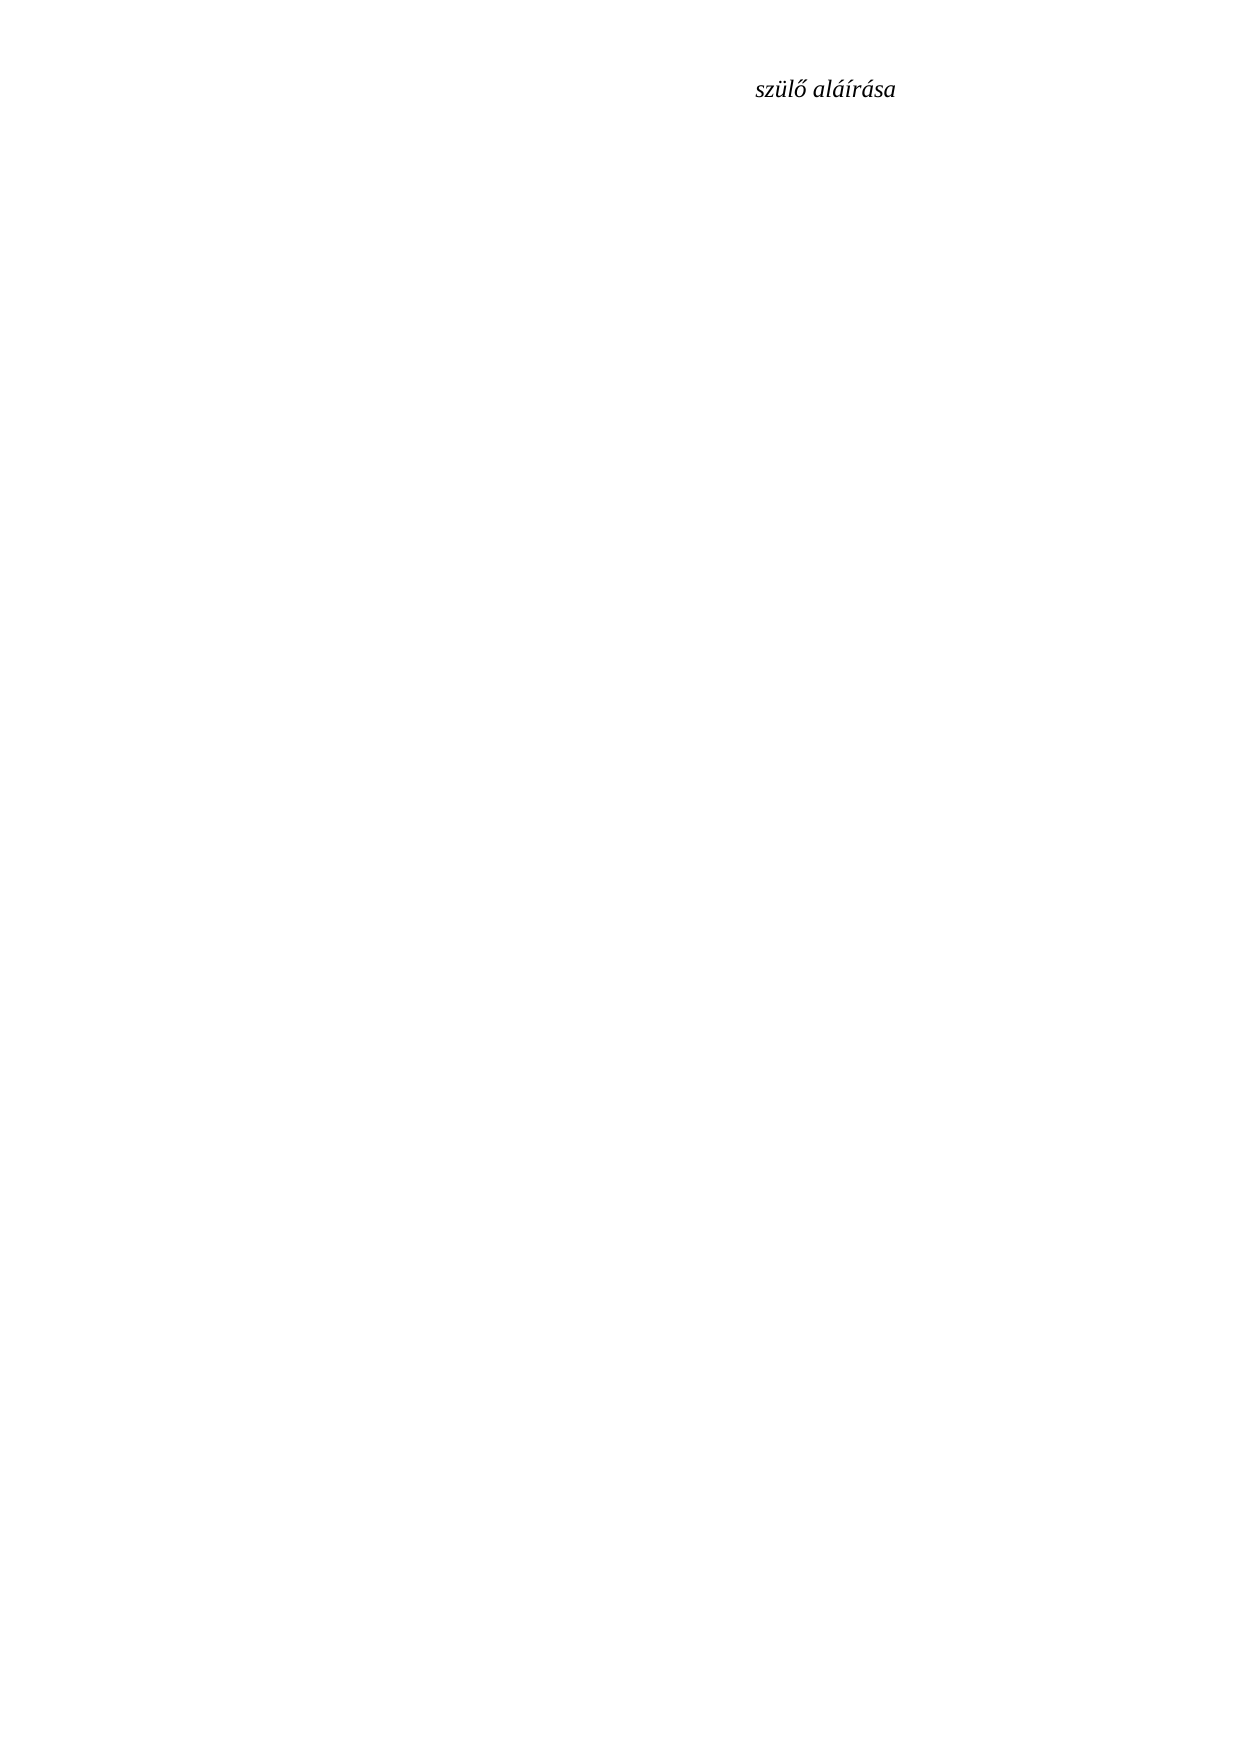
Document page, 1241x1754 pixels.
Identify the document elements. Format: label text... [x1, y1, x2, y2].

text szülő aláírása [148, 74, 1093, 103]
